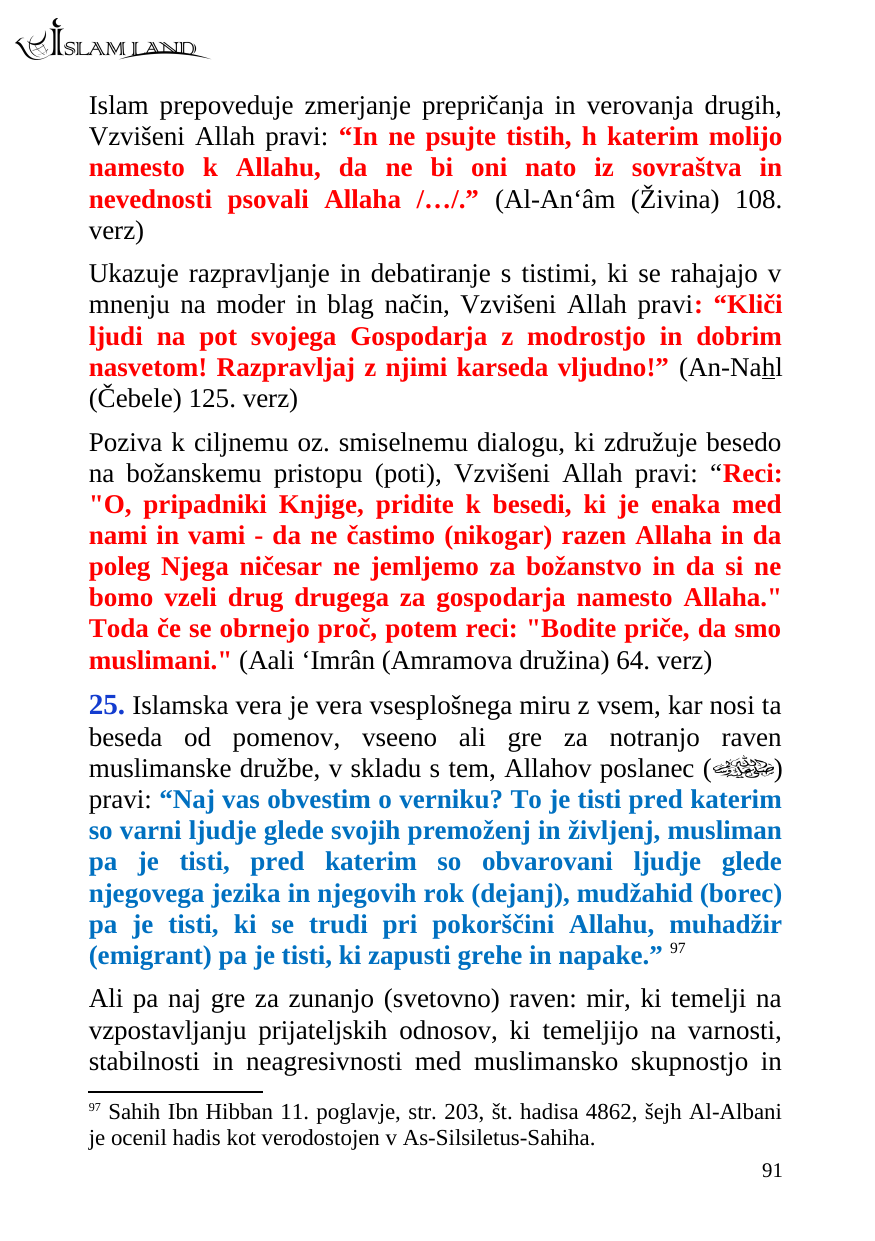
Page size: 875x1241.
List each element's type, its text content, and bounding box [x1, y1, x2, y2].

text Ukazuje razpravljanje in debatiranje s tistimi, ki se rahajajo v mnenju na moder in blag način, Vzvišeni Allah pravi: “Kliči ljudi na pot svojega Gospodarja z modrostjo in dobrim nasvetom! Razpravljaj z njimi karseda vljudno!” (An-Nahl (Čebele) 125. verz) [88, 257, 783, 413]
text Islam prepoveduje zmerjanje prepričanja in verovanja drugih, Vzvišeni Allah pravi: “In ne psujte tistih, h katerim molijo namesto k Allahu, da ne bi oni nato iz sovraštva in nevednosti psovali Allaha /…/.” (Al-An‘âm (Živina) 108. verz) [88, 89, 783, 245]
picture [713, 755, 774, 778]
text Poziva k ciljnemu oz. smiselnemu dialogu, ki združuje besedo na božanskemu pristopu (poti), Vzvišeni Allah pravi: “Reci: "O, pripadniki Knjige, pridite k besedi, ki je enaka med nami in vami - da ne častimo (nikogar) razen Allaha in da poleg Njega ničesar ne jemljemo za božanstvo in da si ne bomo vzeli drug drugega za gospodarja namesto Allaha." Toda če se obrnejo proč, potem reci: "Bodite priče, da smo muslimani." (Aali ‘Imrân (Amramova družina) 64. verz) [88, 426, 783, 675]
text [88, 983, 783, 1076]
picture [14, 18, 212, 60]
text 25. Islamska vera je vera vsesplošnega miru z vsem, kar nosi ta beseda od pomenov, vseeno ali gre za notranjo raven muslimanske družbe, v skladu s tem, Allahov poslanec () pravi: “Naj vas obvestim o verniku? To je tisti pred katerim so varni ljudje glede svojih premoženj in življenj, musliman pa je tisti, pred katerim so obvarovani ljudje glede njegovega jezika in njegovih rok (dejanj), mudžahid (borec) pa je tisti, ki se trudi pri pokorščini Allahu, muhadžir (emigrant) pa je tisti, ki zapusti grehe in napake.” [88, 687, 783, 970]
